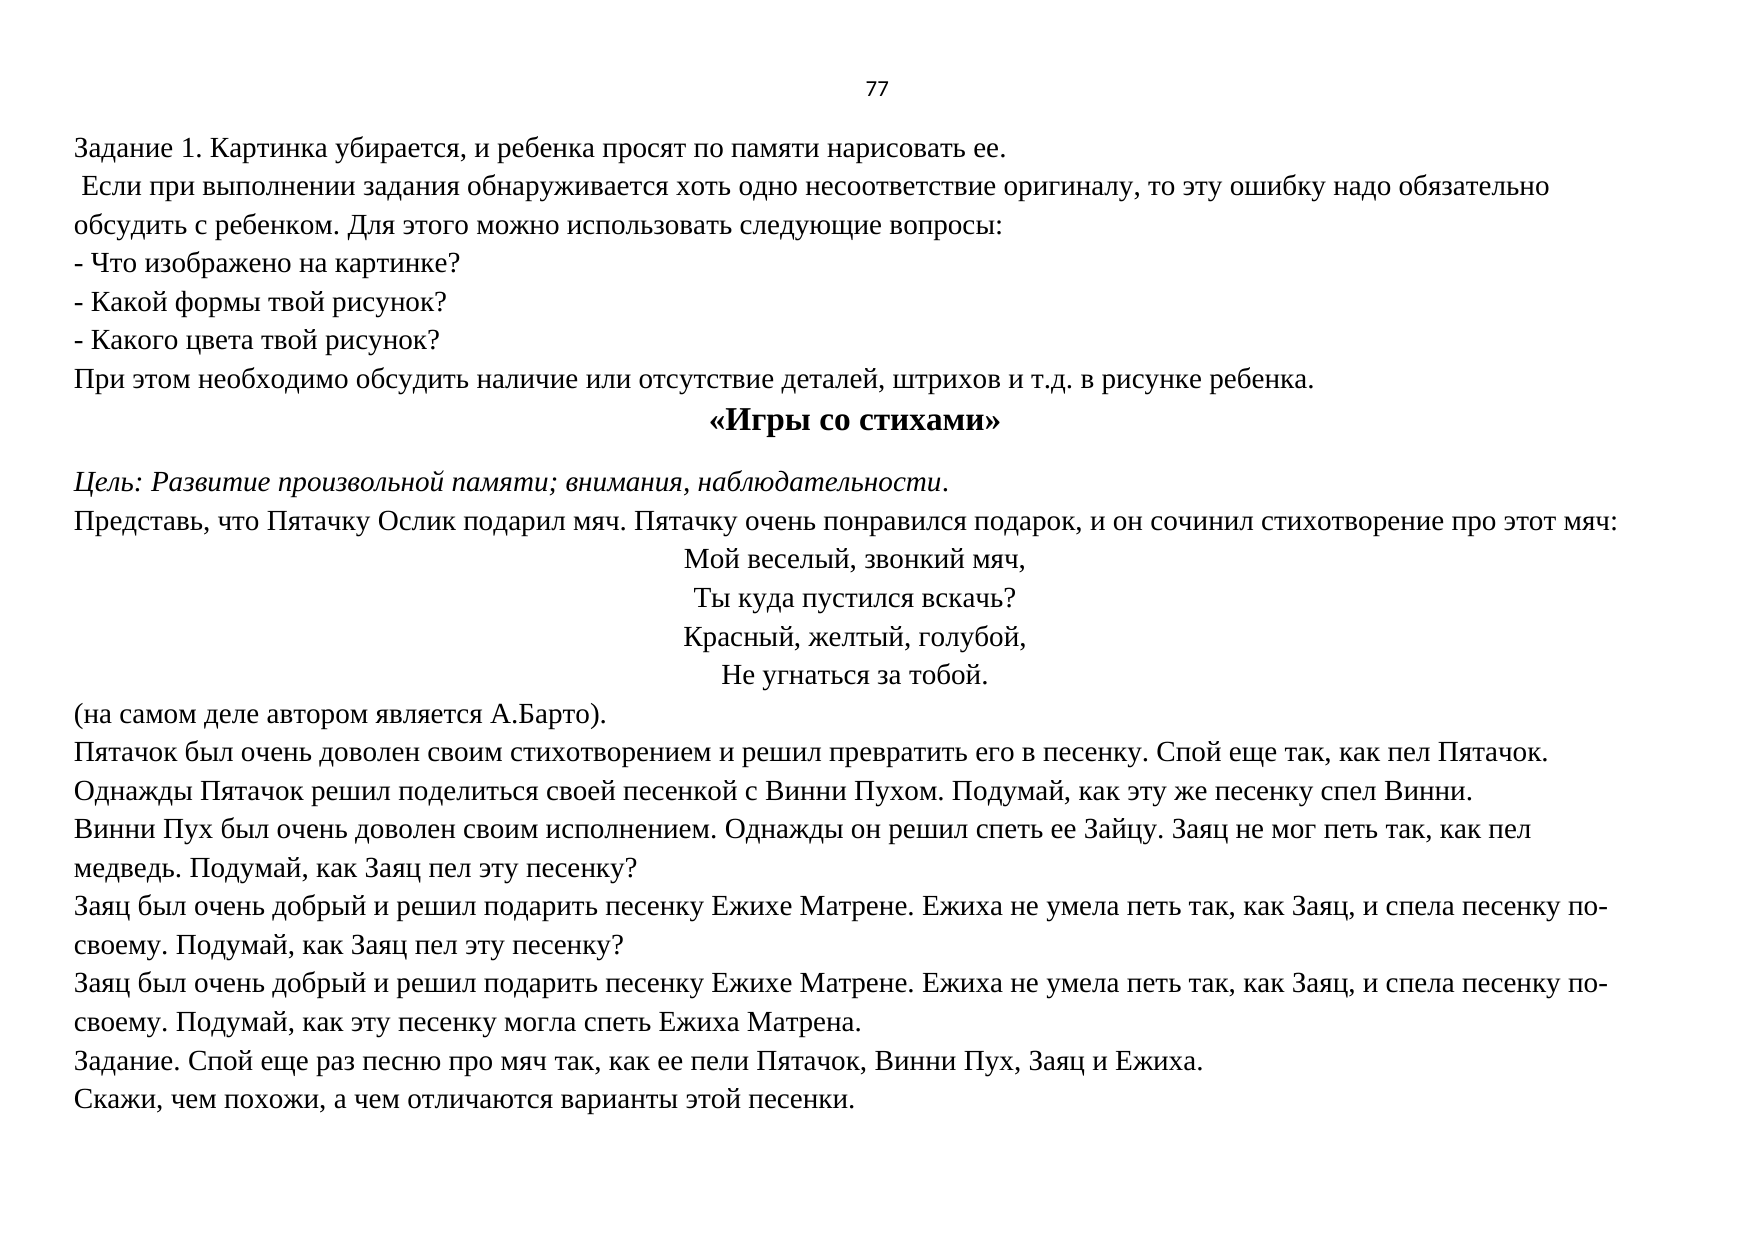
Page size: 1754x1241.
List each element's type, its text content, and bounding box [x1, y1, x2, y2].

text Задание. Спой еще раз песню про мяч так, как ее пели Пятачок, Винни Пух, Заяц и Ежиха. [74, 1043, 1636, 1076]
text Мой веселый, звонкий мяч, [74, 542, 1636, 575]
text Скажи, чем похожи, а чем отличаются варианты этой песенки. [74, 1081, 1636, 1115]
text Цель: Развитие произвольной памяти; внимания, наблюдательности. [74, 464, 1636, 498]
text Ты куда пустился вскачь? [74, 580, 1636, 614]
text Однажды Пятачок решил поделиться своей песенкой с Винни Пухом. Подумай, как эту же песенку спел Винни. [74, 773, 1636, 806]
text Винни Пух был очень доволен своим исполнением. Однажды он решил спеть ее Зайцу. Заяц не мог петь так, как пел медведь. Подумай, как Заяц пел эту песенку? [74, 811, 1636, 883]
text Красный, желтый, голубой, [74, 619, 1636, 652]
text Заяц был очень добрый и решил подарить песенку Ежихе Матрене. Ежиха не умела петь так, как Заяц, и спела песенку по-своему. Подумай, как эту песенку могла спеть Ежиха Матрена. [74, 966, 1636, 1038]
text - Какой формы твой рисунок? [74, 284, 1636, 317]
text Не угнаться за тобой. [74, 657, 1636, 691]
text Заяц был очень добрый и решил подарить песенку Ежихе Матрене. Ежиха не умела петь так, как Заяц, и спела песенку по-своему. Подумай, как Заяц пел эту песенку? [74, 888, 1636, 961]
text При этом необходимо обсудить наличие или отсутствие деталей, штрихов и т.д. в рисунке ребенка. [74, 361, 1636, 394]
text (на самом деле автором является А.Барто). [74, 696, 1636, 729]
text Задание 1. Картинка убирается, и ребенка просят по памяти нарисовать ее. [74, 130, 1636, 163]
text Пятачок был очень доволен своим стихотворением и решил превратить его в песенку. Спой еще так, как пел Пятачок. [74, 734, 1636, 768]
text Если при выполнении задания обнаруживается хоть одно несоответствие оригиналу, то эту ошибку надо обязательно обсудить с ребенком. Для этого можно использовать следующие вопросы: [74, 168, 1636, 240]
text «Игры со стихами» [74, 399, 1636, 438]
text - Какого цвета твой рисунок? [74, 322, 1636, 356]
text - Что изображено на картинке? [74, 245, 1636, 279]
text Представь, что Пятачку Ослик подарил мяч. Пятачку очень понравился подарок, и он сочинил стихотворение про этот мяч: [74, 503, 1636, 537]
